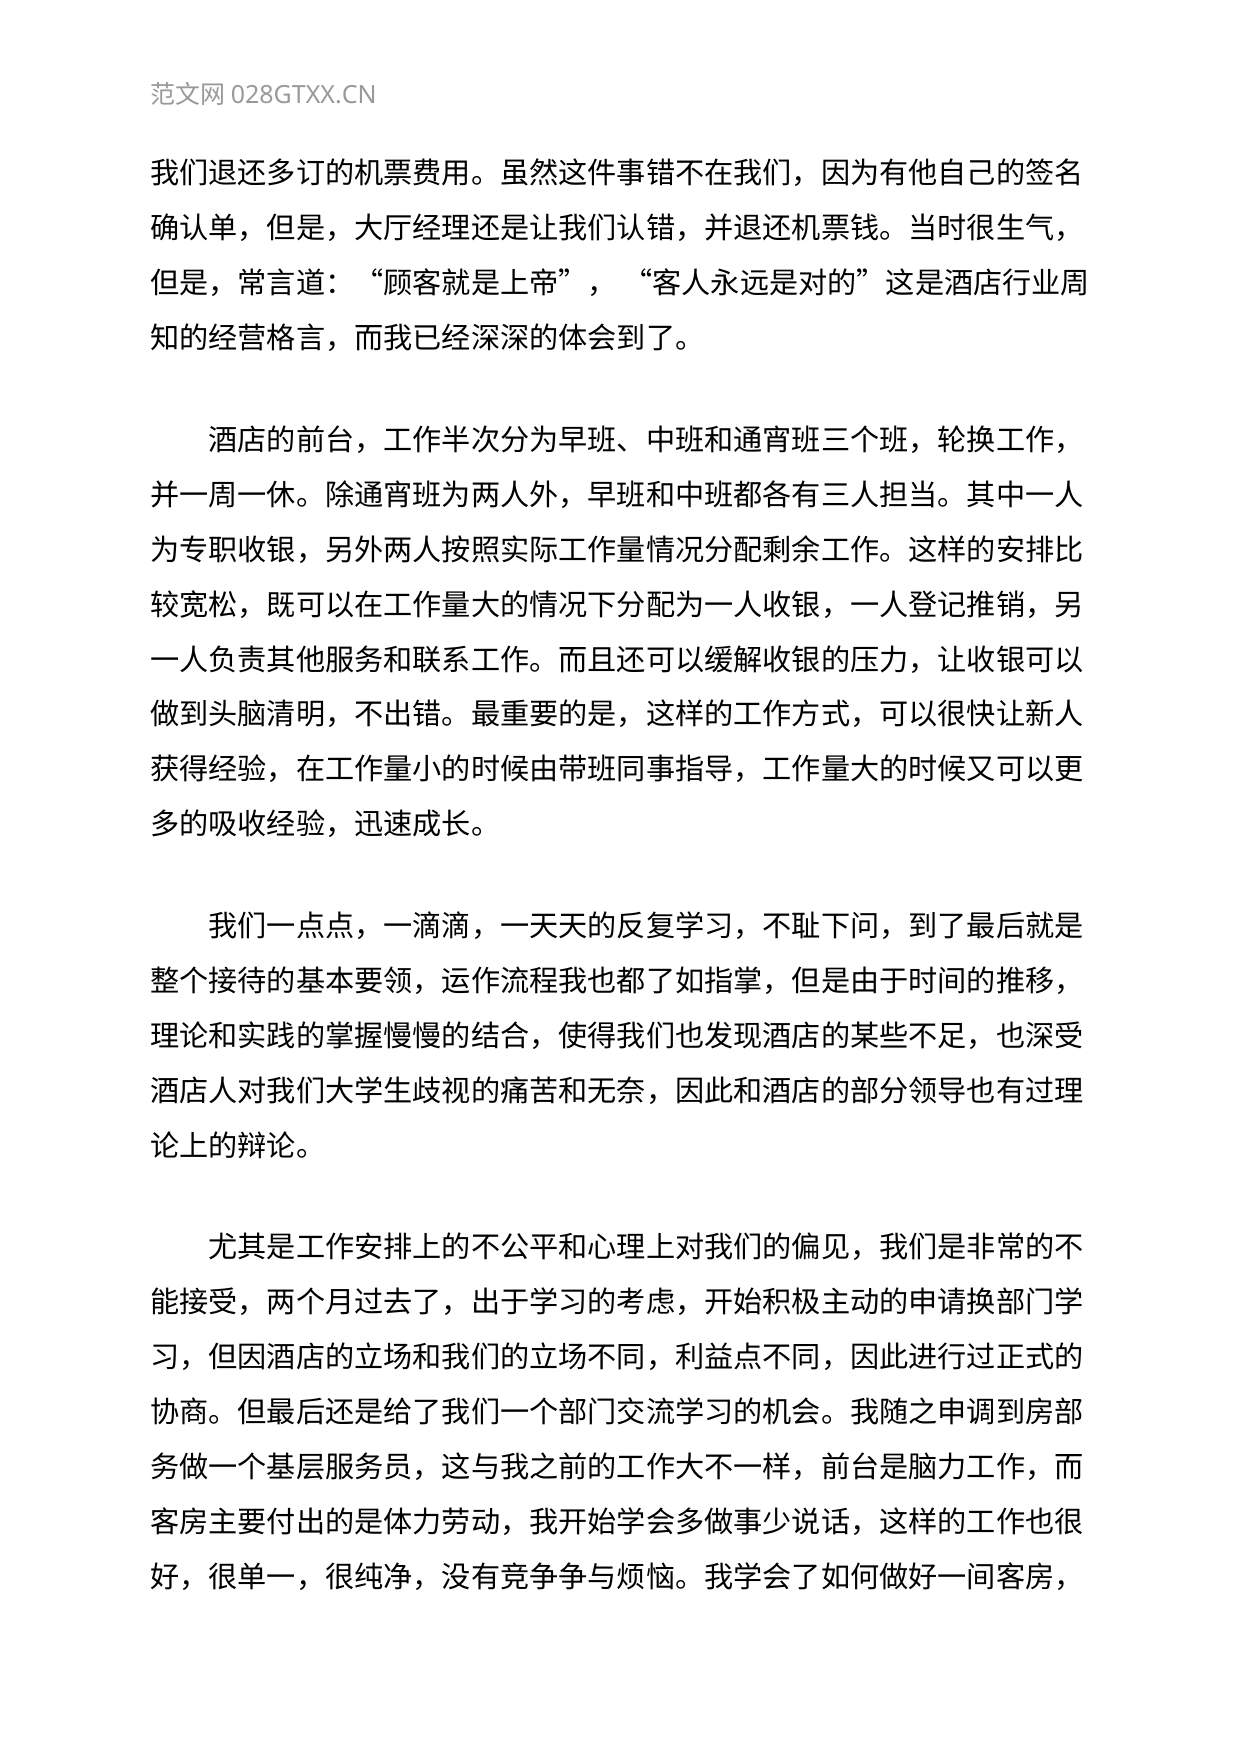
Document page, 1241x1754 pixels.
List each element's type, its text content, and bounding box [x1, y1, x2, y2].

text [150, 150, 1090, 357]
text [150, 1224, 1090, 1596]
text 酒店的前台，工作半次分为早班、中班和通宵班三个班，轮换工作，并一周一休。除通宵班为两人外，早班和中班都各有三人担当。其中一人为专职收银，另外两人按照实际工作量情况分配剩余工作。这样的安排比较宽松，既可以在工作量大的情况下分配为一人收银，一人登记推销，另一人负责其他服务和联系工作。而且还可以缓解收银的压力，让收银可以做到头脑清明，不出错。最重要的是，这样的工作方式，可以很快让新人获得经验，在工作量小的时候由带班同事指导，工作量大的时候又可以更多的吸收经验，迅速成长。 [150, 416, 1090, 843]
text 我们一点点，一滴滴，一天天的反复学习，不耻下问，到了最后就是整个接待的基本要领，运作流程我也都了如指掌，但是由于时间的推移，理论和实践的掌握慢慢的结合，使得我们也发现酒店的某些不足，也深受酒店人对我们大学生歧视的痛苦和无奈，因此和酒店的部分领导也有过理论上的辩论。 [150, 902, 1090, 1164]
